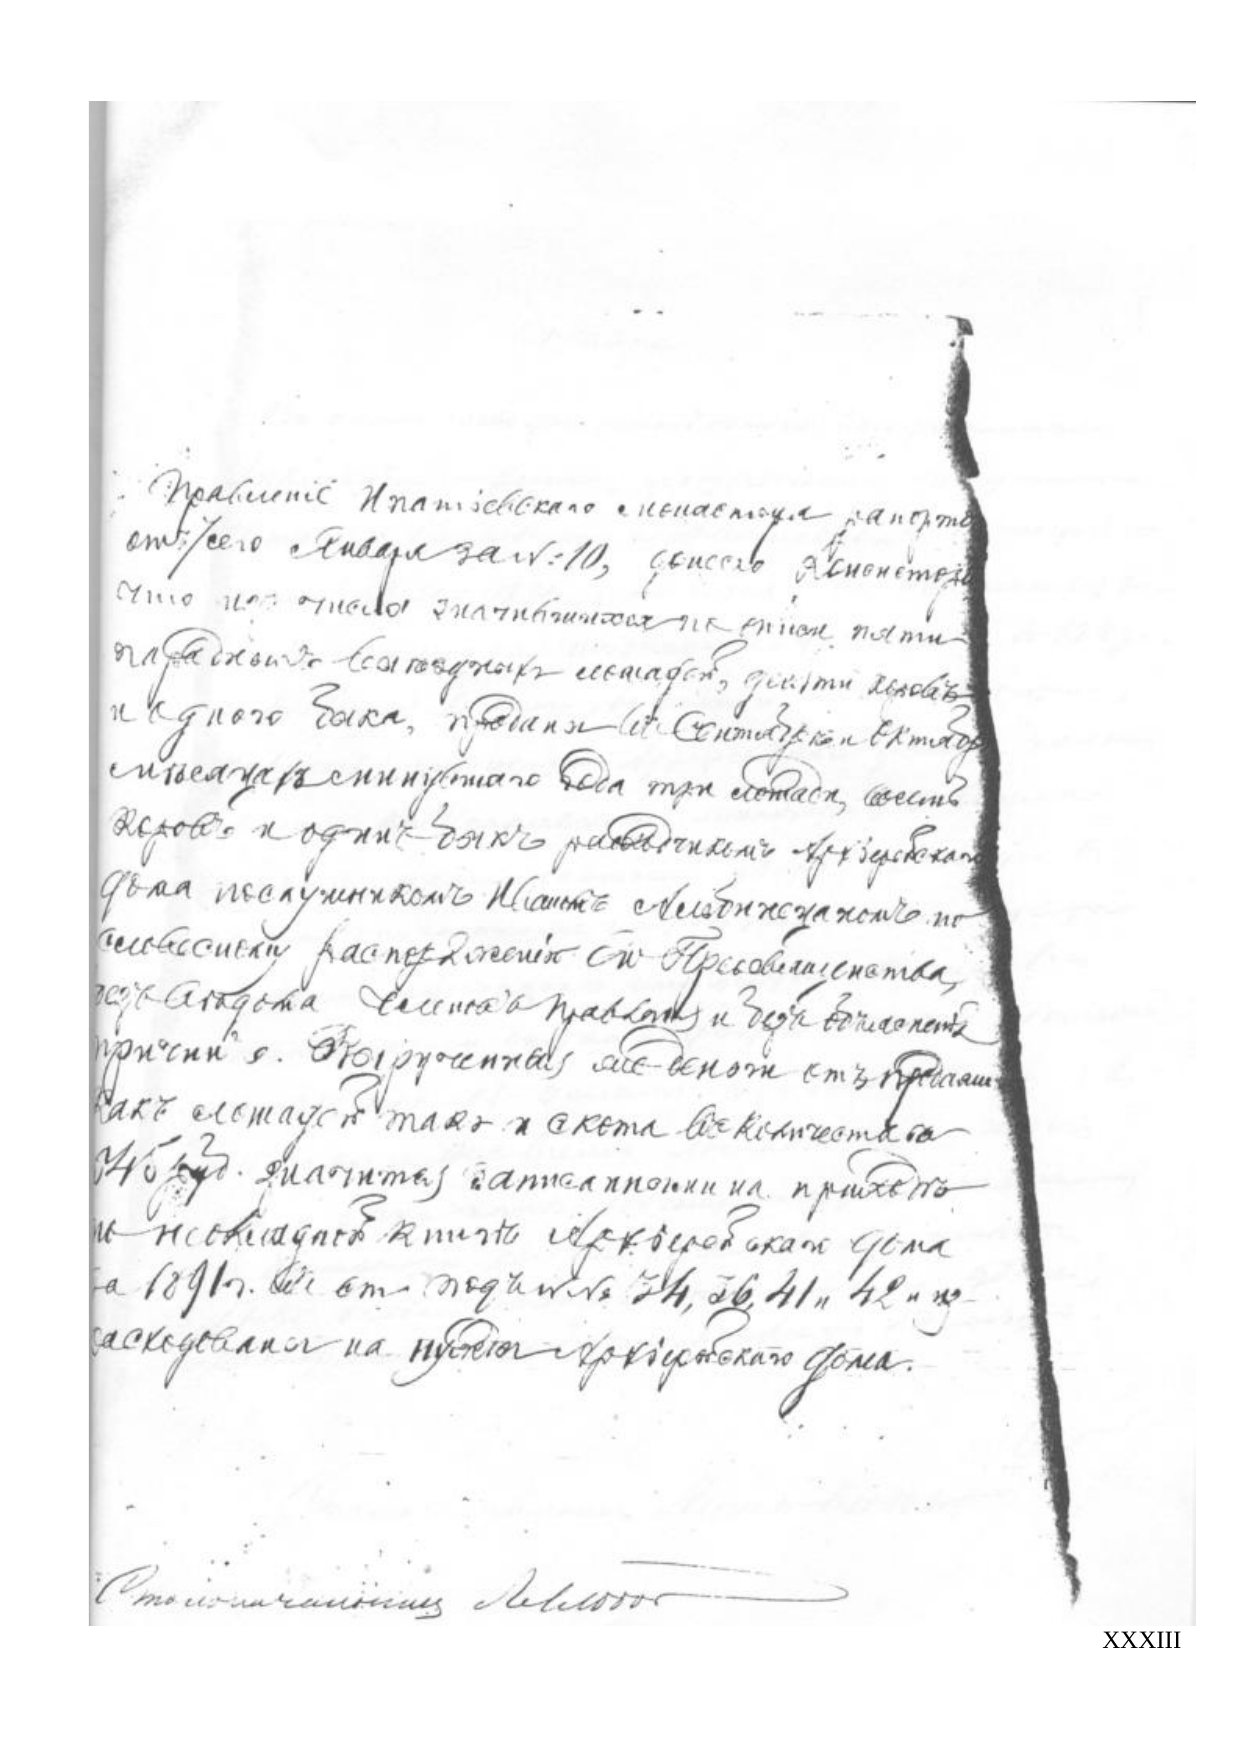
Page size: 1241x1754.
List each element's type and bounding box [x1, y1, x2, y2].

picture [88, 101, 1196, 1626]
